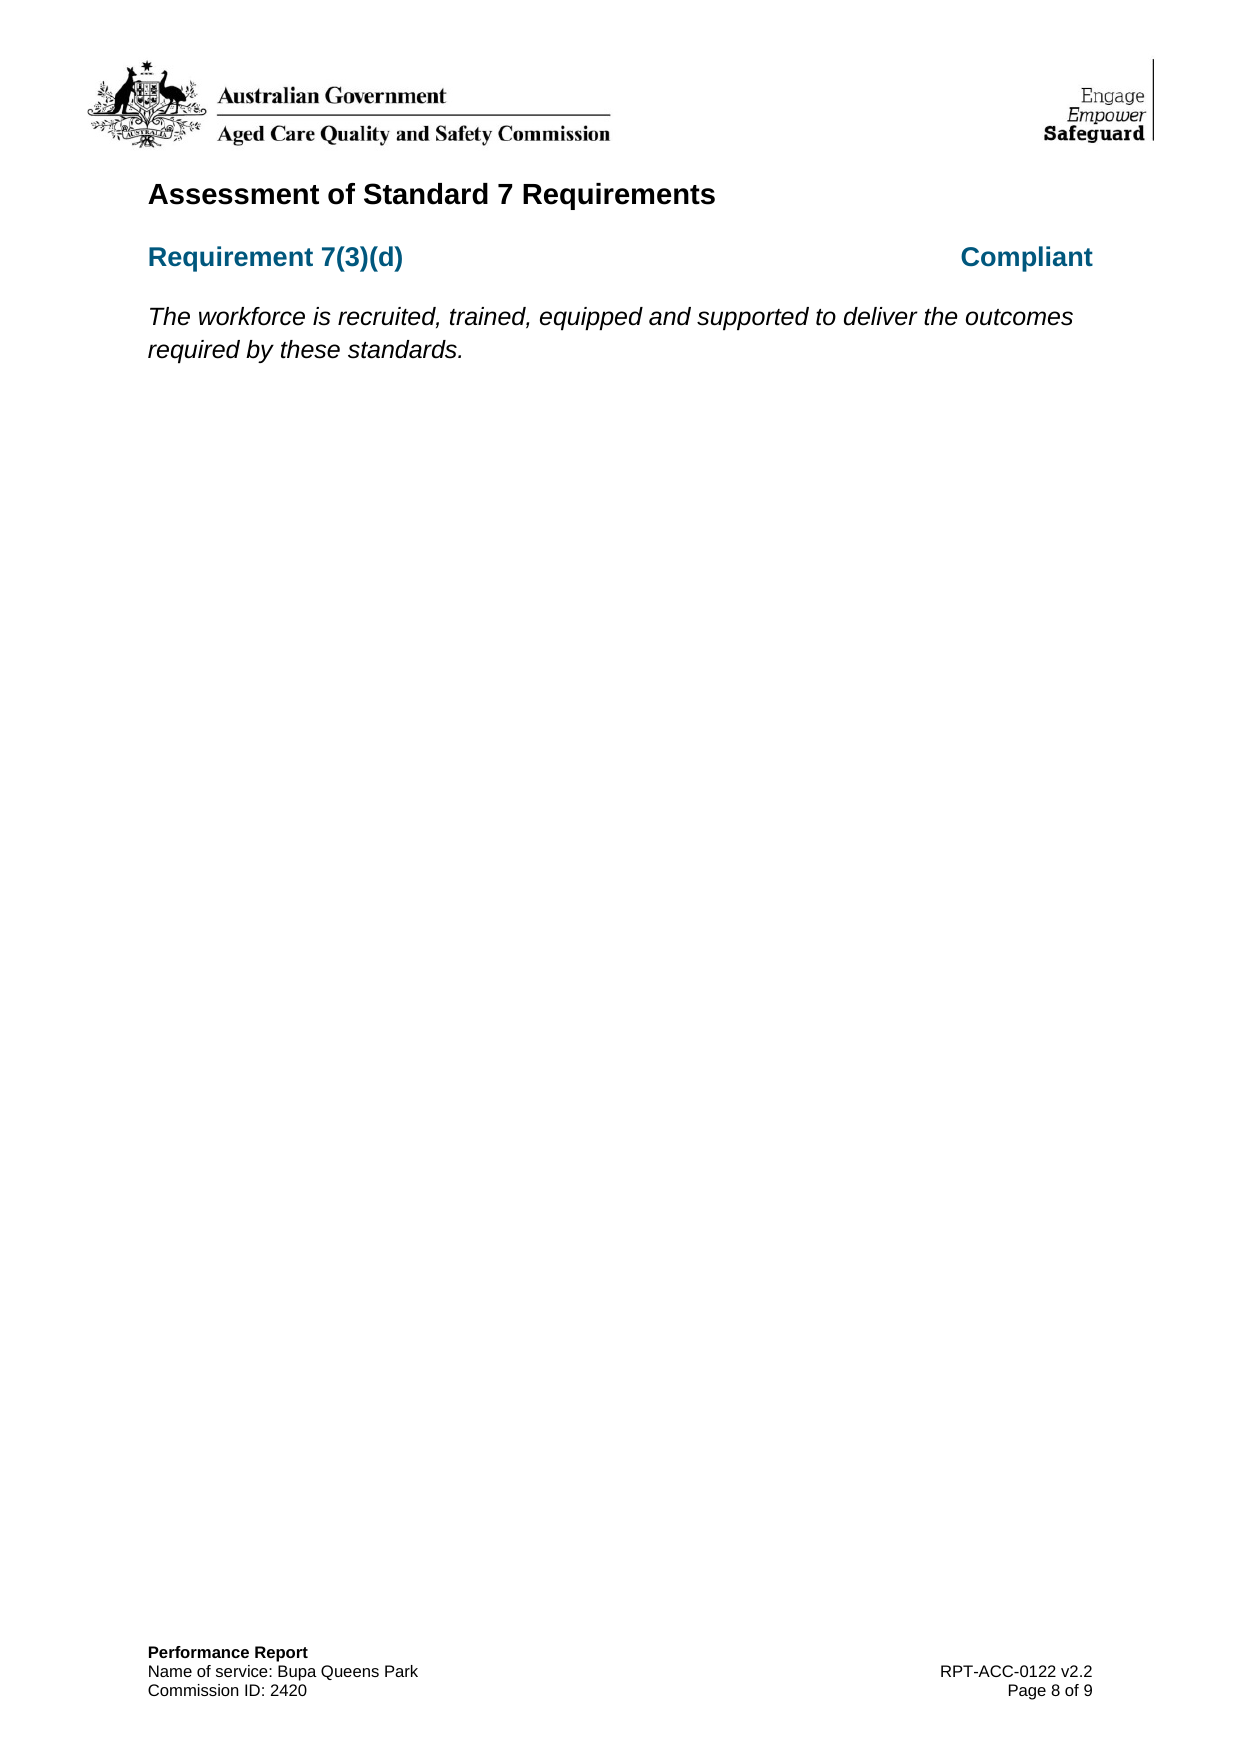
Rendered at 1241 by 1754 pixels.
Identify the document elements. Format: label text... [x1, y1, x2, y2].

subtitle Requirement 7(3)(d) Compliant [148, 241, 1092, 272]
subtitle Assessment of Standard 7 Requirements [148, 177, 1092, 211]
picture [1, 0, 1241, 169]
text The workforce is recruited, trained, equipped and supported to deliver the outcomes required by these standards. [148, 302, 1092, 363]
